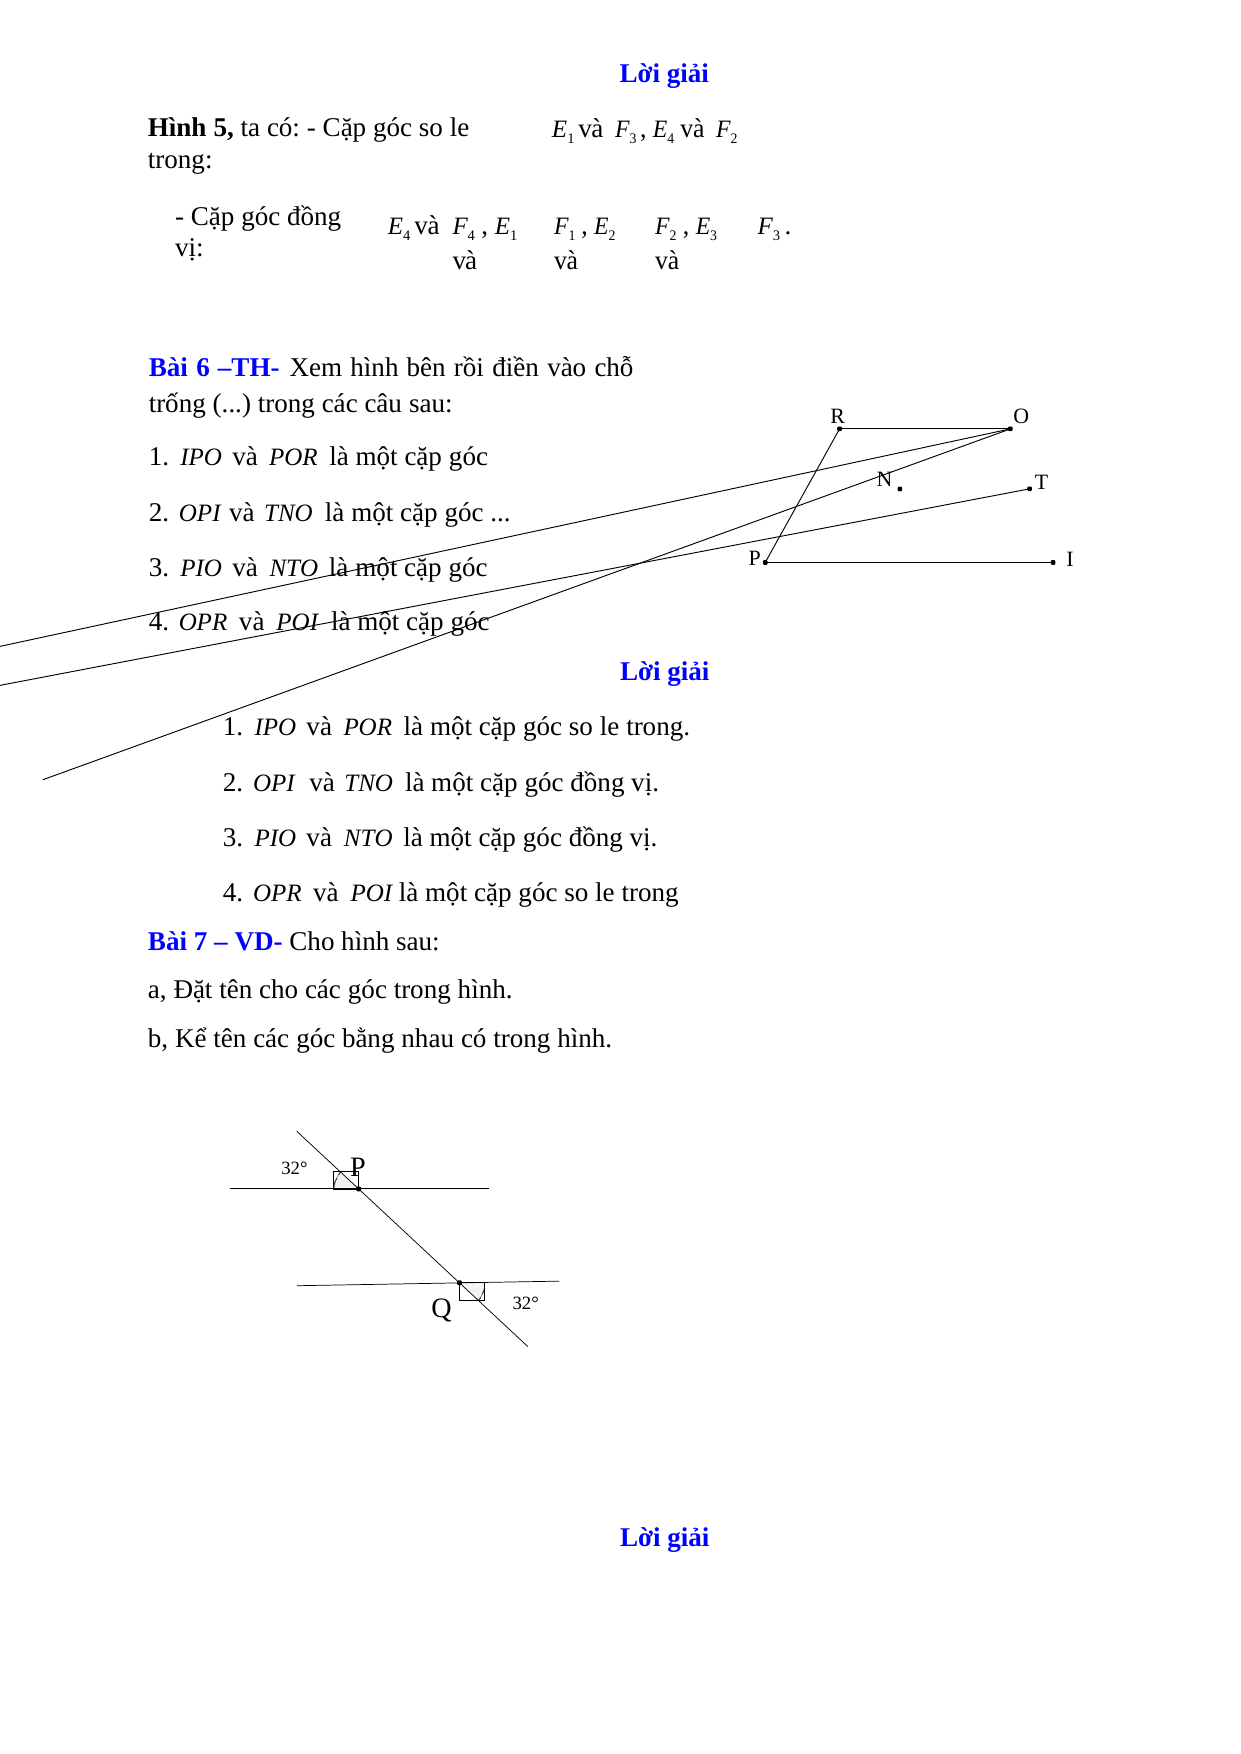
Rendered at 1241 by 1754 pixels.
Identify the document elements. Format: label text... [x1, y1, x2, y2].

text - Cặp góc đồng vị: [175, 200, 376, 262]
text F2 , E3 và [655, 209, 746, 275]
text F3 , E4 và F2 [615, 112, 1192, 146]
list IPO và POR là một cặp góc so le trong. [223, 711, 1192, 742]
text a, Đặt tên cho các góc trong hình. [148, 974, 1192, 1005]
picture [343, 1172, 358, 1186]
text F1 , E2 và [554, 209, 644, 275]
text E1 và [552, 112, 604, 146]
list OPI và TNO là một cặp góc đồng vị. [223, 766, 1192, 797]
text F3 . [757, 209, 1192, 244]
text E4 và [388, 209, 441, 244]
list PIO và NTO là một cặp góc đồng vị. [223, 821, 1192, 852]
text F4 , E1 và [452, 209, 542, 275]
table_header Bài 6 –TH- Xem hình bên rồi điền vào chỗ trống (...) trong các câu sau: IPO và POR là một cặp góc OPI và TNO là một cặp góc ... PIO và NTO là một cặp góc OPR và POI là một cặp góc [128, 351, 695, 638]
picture [334, 1172, 356, 1188]
text Bài 7 – VD- Cho hình sau: [148, 925, 1192, 957]
list OPR và POI là một cặp góc so le trong [223, 877, 1192, 908]
subtitle Lời giải [484, 656, 844, 687]
picture [460, 1286, 476, 1300]
table_header R O N T P I [695, 351, 1094, 638]
picture [463, 1283, 484, 1300]
text Hình 5, ta có: - Cặp góc so le trong: [148, 112, 540, 174]
text b, Kể tên các góc bằng nhau có trong hình. [148, 1022, 1192, 1053]
subtitle Lời giải [619, 57, 1192, 88]
subtitle Lời giải [484, 1522, 844, 1553]
